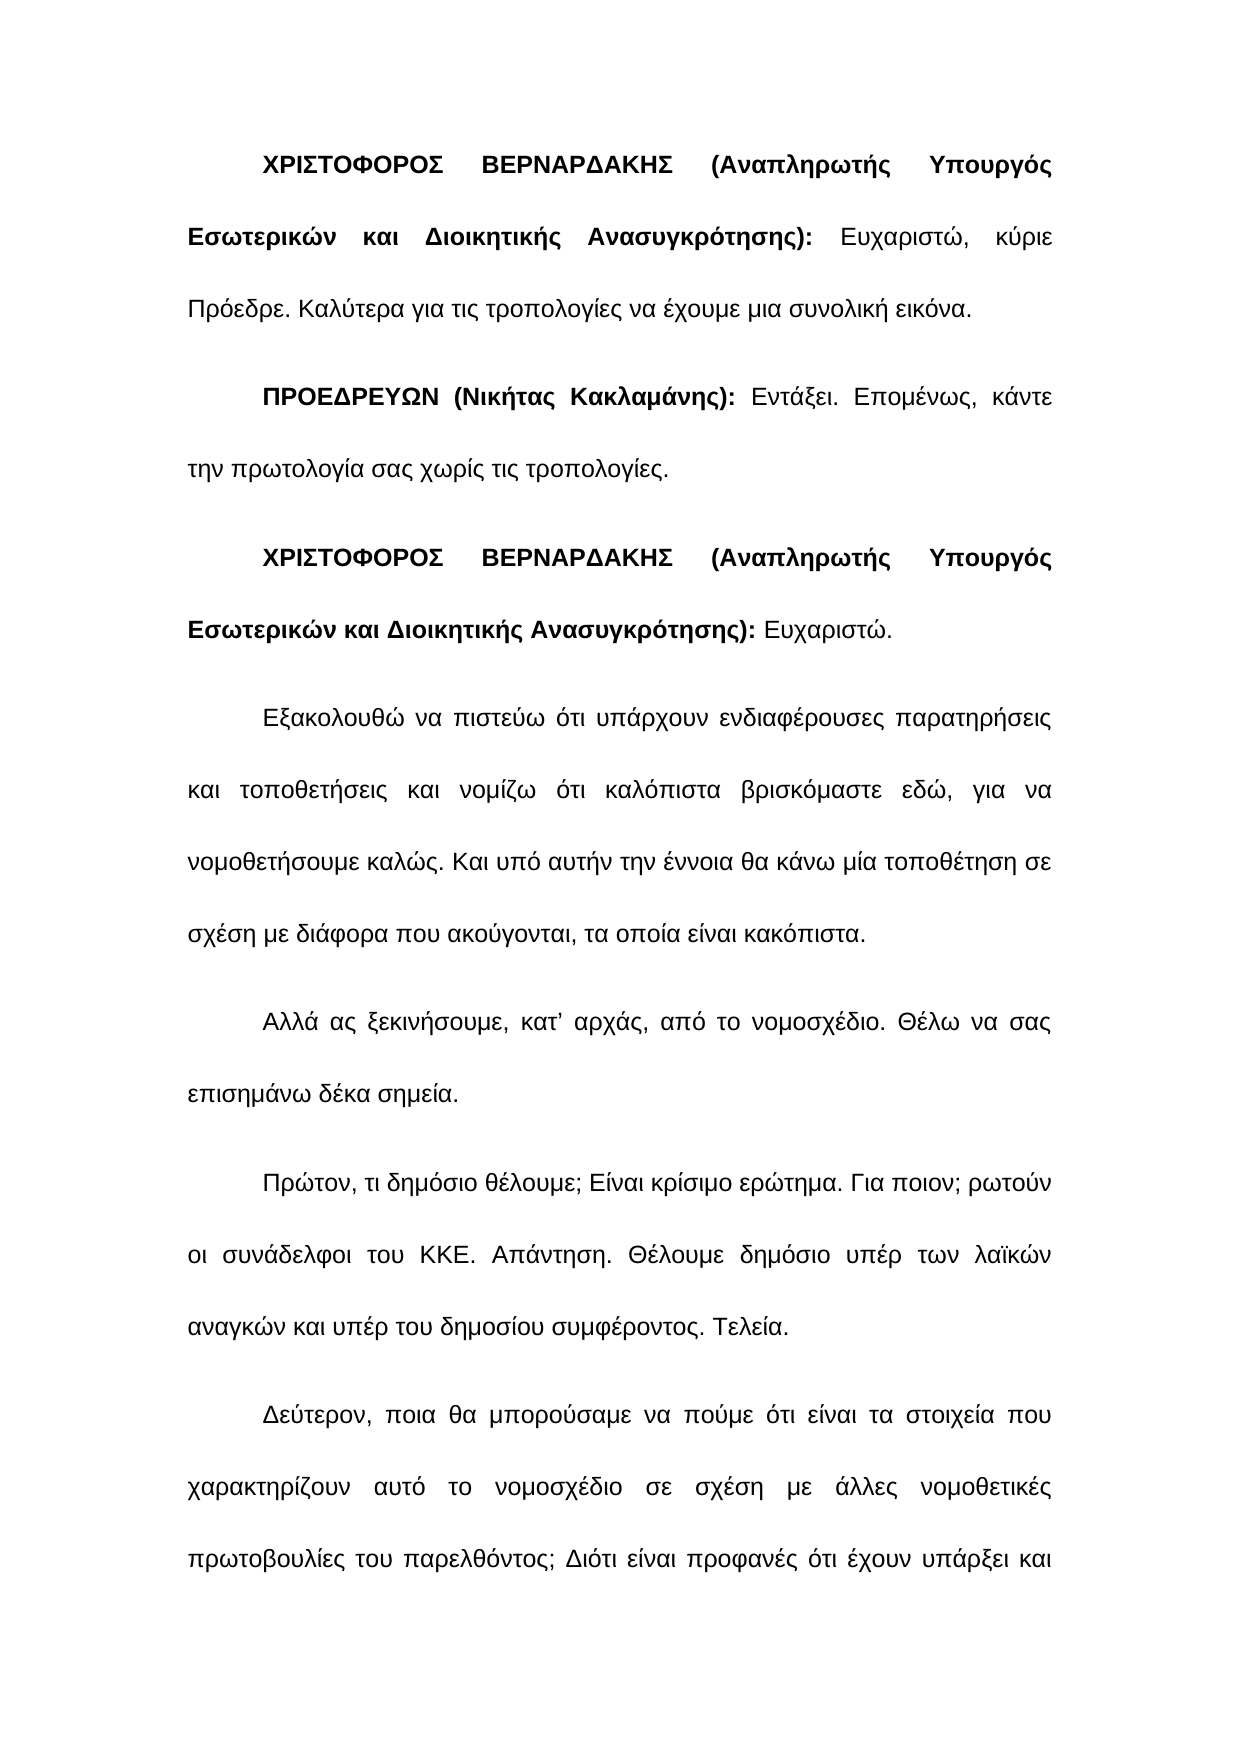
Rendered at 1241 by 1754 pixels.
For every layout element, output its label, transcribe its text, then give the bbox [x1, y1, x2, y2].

text Πρώτον, τι δημόσιο θέλουμε; Είναι κρίσιμο ερώτημα. Για ποιον; ρωτούν οι συνάδελφοι του ΚΚΕ. Απάντηση. Θέλουμε δημόσιο υπέρ των λαϊκών αναγκών και υπέρ του δημοσίου συμφέροντος. Τελεία. [187, 1168, 1053, 1340]
text ΧΡΙΣΤΟΦΟΡΟΣ ΒΕΡΝΑΡΔΑΚΗΣ (Αναπληρωτής Υπουργός Εσωτερικών και Διοικητικής Ανασυγκρότησης): Ευχαριστώ. [187, 543, 1053, 643]
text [187, 1400, 1053, 1572]
text ΠΡΟΕΔΡΕΥΩΝ (Νικήτας Κακλαμάνης): Εντάξει. Επομένως, κάντε την πρωτολογία σας χωρίς τις τροπολογίες. [187, 382, 1053, 483]
text Εξακολουθώ να πιστεύω ότι υπάρχουν ενδιαφέρουσες παρατηρήσεις και τοποθετήσεις και νομίζω ότι καλόπιστα βρισκόμαστε εδώ, για να νομοθετήσουμε καλώς. Και υπό αυτήν την έννοια θα κάνω μία τοποθέτηση σε σχέση με διάφορα που ακούγονται, τα οποία είναι κακόπιστα. [187, 703, 1053, 947]
text Αλλά ας ξεκινήσουμε, κατ’ αρχάς, από το νομοσχέδιο. Θέλω να σας επισημάνω δέκα σημεία. [187, 1007, 1053, 1108]
text ΧΡΙΣΤΟΦΟΡΟΣ ΒΕΡΝΑΡΔΑΚΗΣ (Αναπληρωτής Υπουργός Εσωτερικών και Διοικητικής Ανασυγκρότησης): Ευχαριστώ, κύριε Πρόεδρε. Καλύτερα για τις τροπολογίες να έχουμε μια συνολική εικόνα. [187, 150, 1053, 322]
